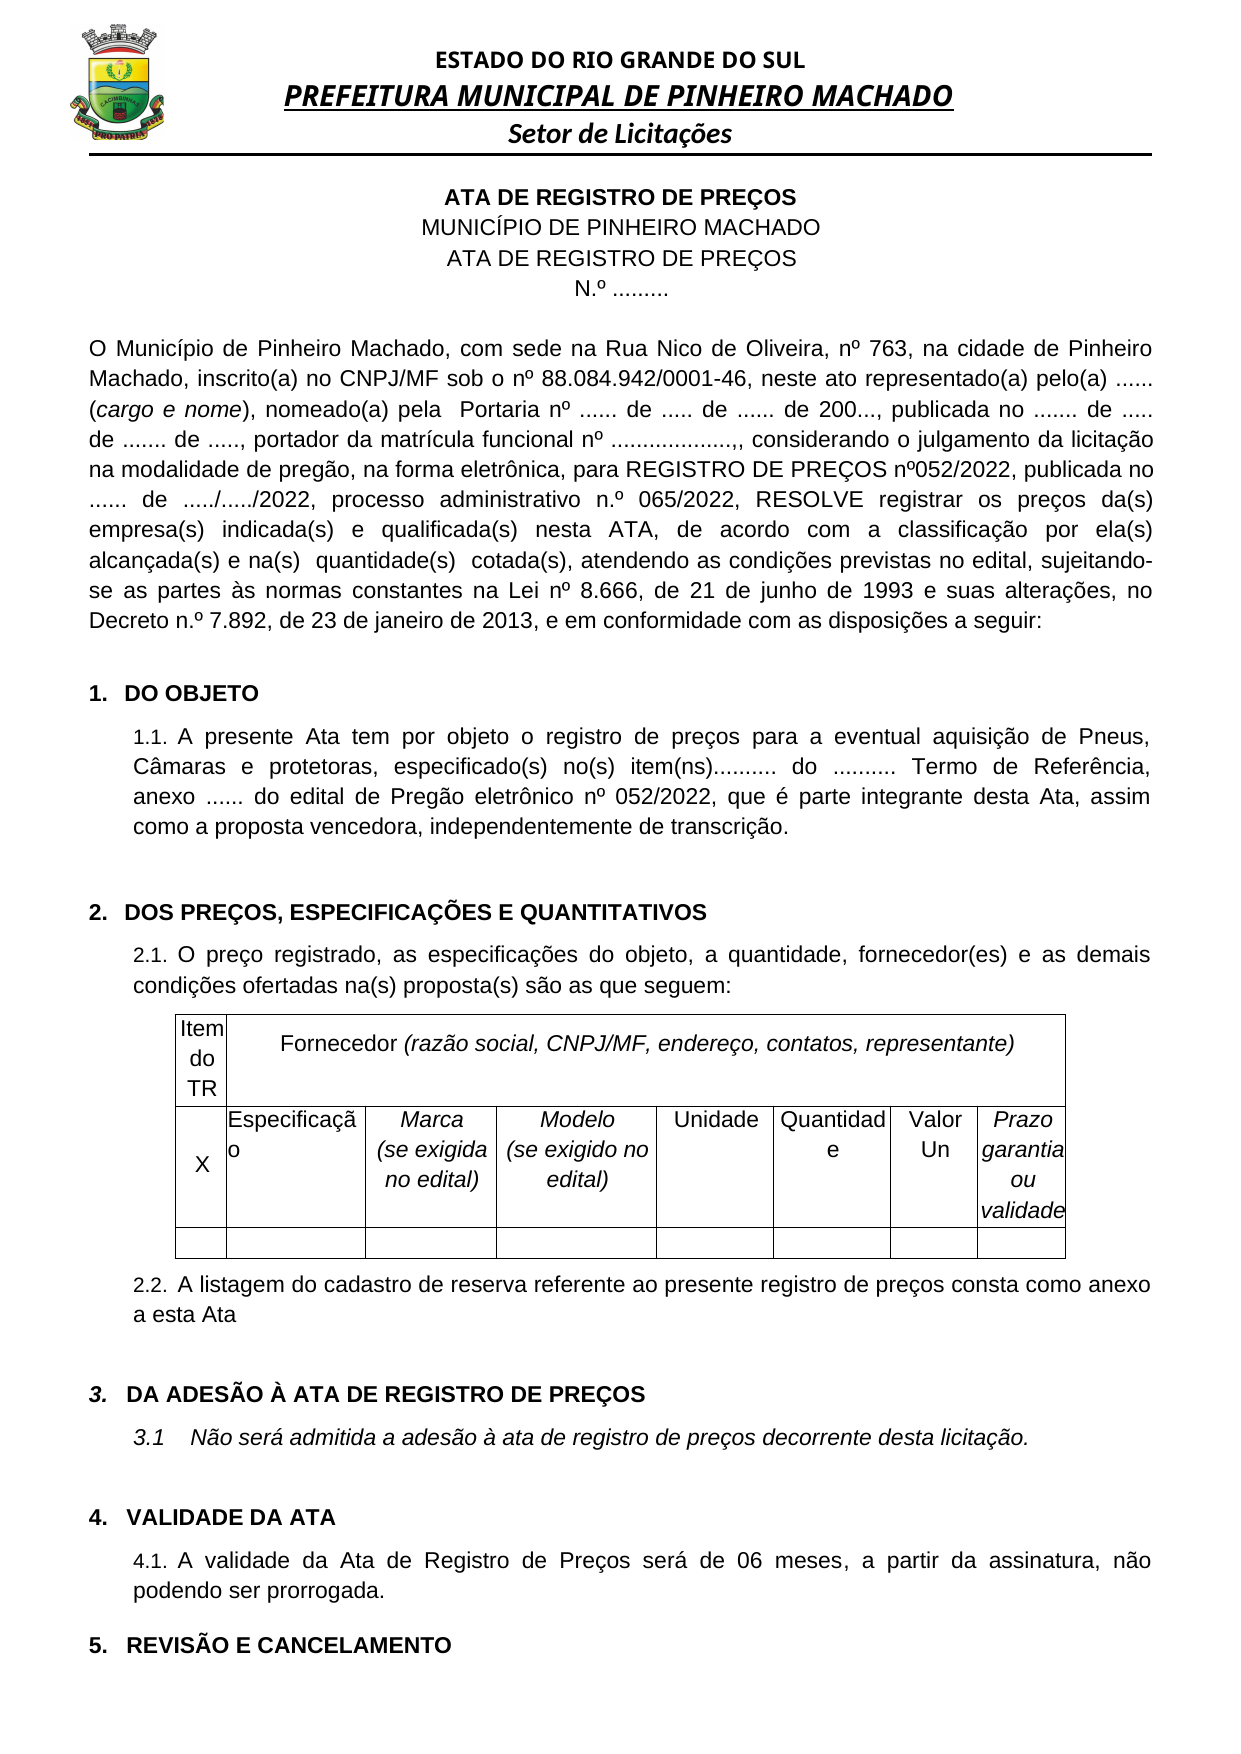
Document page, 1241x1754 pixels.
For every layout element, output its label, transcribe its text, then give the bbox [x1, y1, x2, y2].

text N.º ......... [89, 275, 1155, 301]
table_cell Prazo garantia ou validade [978, 1107, 1065, 1227]
list DOS PREÇOS, ESPECIFICAÇÕES E QUANTITATIVOS [89, 899, 1152, 925]
table_cell Quantidade [774, 1107, 890, 1227]
table_cell [176, 1228, 226, 1258]
table_header Item do TR [176, 1015, 226, 1106]
table_cell Modelo (se exigido no edital) [497, 1107, 656, 1227]
text 3.1 Não será admitida a adesão à ata de registro de preços decorrente desta licitação. [133, 1424, 1152, 1450]
table_header Fornecedor (razão social, CNPJ/MF, endereço, contatos, representante) [227, 1015, 1065, 1106]
text ATA DE REGISTRO DE PREÇOS [89, 184, 1152, 211]
table_cell [891, 1228, 977, 1258]
list DA ADESÃO À ATA DE REGISTRO DE PREÇOS [89, 1381, 1152, 1407]
list A listagem do cadastro de reserva referente ao presente registro de preços consta como anexo a esta Ata [133, 1271, 1152, 1327]
text MUNICÍPIO DE PINHEIRO MACHADO [89, 214, 1153, 241]
text O Município de Pinheiro Machado, com sede na Rua Nico de Oliveira, nº 763, na cidade de Pinheiro Machado, inscrito(a) no CNPJ/MF sob o nº 88.084.942/0001-46, neste ato representado(a) pelo(a) ...... (cargo e nome), nomeado(a) pela Portaria nº ...... de ..... de ...... de 200..., publicada no ....... de ..... de ....... de ....., portador da matrícula funcional nº ...................,, considerando o julgamento da licitação na modalidade de pregão, na forma eletrônica, para REGISTRO DE PREÇOS nº052/2022, publicada no ...... de ...../...../2022, processo administrativo n.º 065/2022, RESOLVE registrar os preços da(s) empresa(s) indicada(s) e qualificada(s) nesta ATA, de acordo com a classificação por ela(s) alcançada(s) e na(s) quantidade(s) cotada(s), atendendo as condições previstas no edital, sujeitando-se as partes às normas constantes na Lei nº 8.666, de 21 de junho de 1993 e suas alterações, no Decreto n.º 7.892, de 23 de janeiro de 2013, e em conformidade com as disposições a seguir: [89, 335, 1154, 633]
list VALIDADE DA ATA [89, 1504, 1152, 1530]
table_cell [657, 1228, 773, 1258]
list A presente Ata tem por objeto o registro de preços para a eventual aquisição de Pneus, Câmaras e protetoras, especificado(s) no(s) item(ns).......... do .......... Termo de Referência, anexo ...... do edital de Pregão eletrônico nº 052/2022, que é parte integrante desta Ata, assim como a proposta vencedora, independentemente de transcrição. [133, 723, 1152, 840]
list O preço registrado, as especificações do objeto, a quantidade, fornecedor(es) e as demais condições ofertadas na(s) proposta(s) são as que seguem: [133, 941, 1152, 998]
table_cell [978, 1228, 1065, 1258]
table_cell Valor Un [891, 1107, 977, 1227]
table_cell Unidade [657, 1107, 773, 1227]
table_cell Especificação [227, 1107, 365, 1227]
table_cell Marca (se exigida no edital) [366, 1107, 496, 1227]
table_cell [497, 1228, 656, 1258]
list A validade da Ata de Registro de Preços será de 06 meses, a partir da assinatura, não podendo ser prorrogada. [133, 1547, 1152, 1603]
table_cell [366, 1228, 496, 1258]
table_cell X [176, 1107, 226, 1227]
table_cell [227, 1228, 365, 1258]
list DO OBJETO [89, 680, 1152, 706]
list REVISÃO E CANCELAMENTO [89, 1632, 1155, 1658]
picture [70, 24, 164, 140]
text ATA DE REGISTRO DE PREÇOS [89, 244, 1155, 271]
table_cell [774, 1228, 890, 1258]
